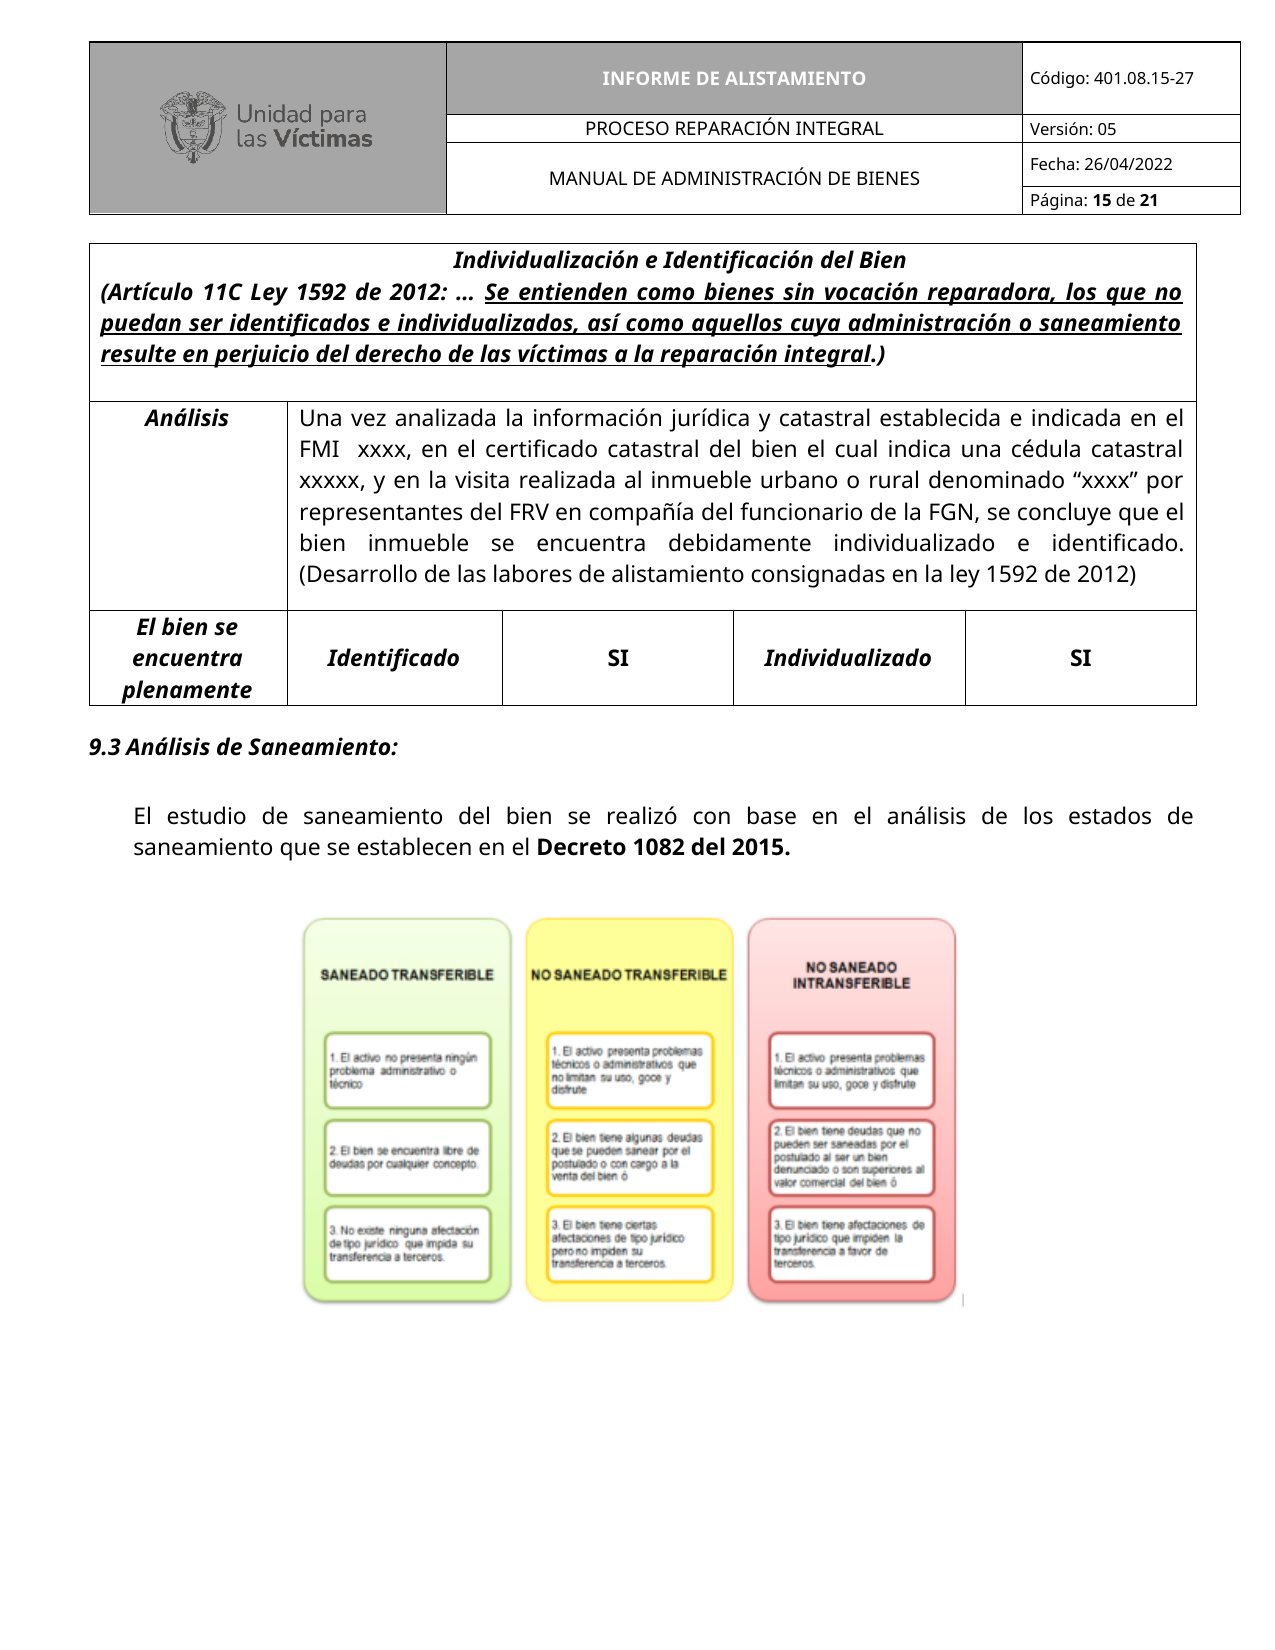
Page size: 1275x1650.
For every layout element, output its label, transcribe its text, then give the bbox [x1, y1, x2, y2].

table_cell Individualizado [734, 611, 965, 705]
table_header Individualización e Identificación del Bien (Artículo 11C Ley 1592 de 2012: … Se entienden como bienes sin vocación reparadora, los que no puedan ser identificados e individualizados, así como aquellos cuya administración o saneamiento resulte en perjuicio del derecho de las víctimas a la reparación integral.) [90, 244, 1196, 401]
table_cell Una vez analizada la información jurídica y catastral establecida e indicada en el FMI xxxx, en el certificado catastral del bien el cual indica una cédula catastral xxxxx, y en la visita realizada al inmueble urbano o rural denominado “xxxx” por representantes del FRV en compañía del funcionario de la FGN, se concluye que el bien inmueble se encuentra debidamente individualizado e identificado. (Desarrollo de las labores de alistamiento consignadas en la ley 1592 de 2012) [288, 402, 1196, 610]
table_cell SI [503, 611, 733, 705]
picture [156, 87, 380, 169]
table_cell El bien se encuentra plenamente [90, 611, 287, 705]
table_cell Identificado [288, 611, 502, 705]
table_cell SI [966, 611, 1196, 705]
list El estudio de saneamiento del bien se realizó con base en el análisis de los estados de saneamiento que se establecen en el Decreto 1082 del 2015. [133, 799, 1196, 862]
subtitle Análisis de Saneamiento: [89, 731, 1196, 762]
picture [290, 906, 964, 1307]
table_cell Análisis [90, 402, 287, 610]
